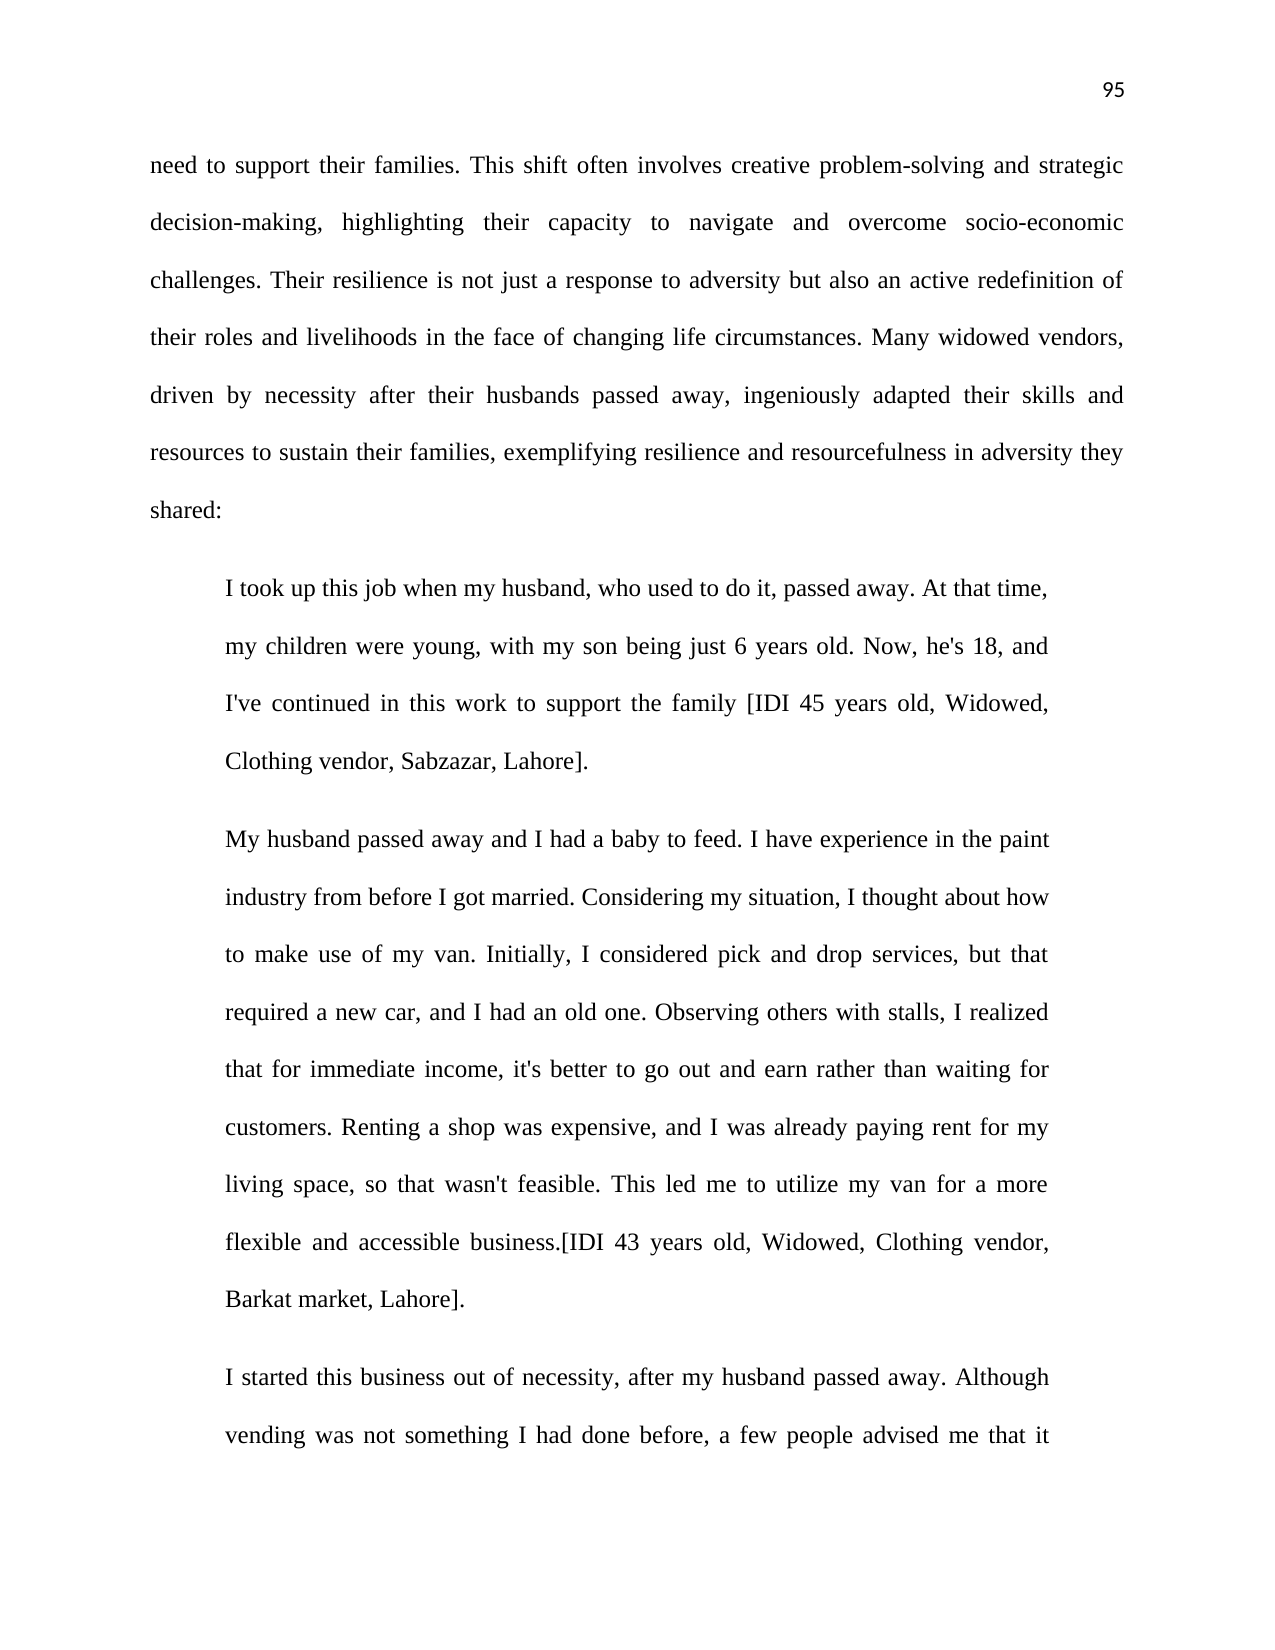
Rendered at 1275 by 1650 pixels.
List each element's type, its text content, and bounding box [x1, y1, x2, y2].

text My husband passed away and I had a baby to feed. I have experience in the paint industry from before I got married. Considering my situation, I thought about how to make use of my van. Initially, I considered pick and drop services, but that required a new car, and I had an old one. Observing others with stalls, I realized that for immediate income, it's better to go out and earn rather than waiting for customers. Renting a shop was expensive, and I was already paying rent for my living space, so that wasn't feasible. This led me to utilize my van for a more flexible and accessible business.[IDI 43 years old, Widowed, Clothing vendor, Barkat market, Lahore]. [225, 824, 1050, 1313]
text I took up this job when my husband, who used to do it, passed away. At that time, my children were young, with my son being just 6 years old. Now, he's 18, and I've continued in this work to support the family [IDI 45 years old, Widowed, Clothing vendor, Sabzazar, Lahore]. [225, 573, 1050, 774]
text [150, 150, 1125, 524]
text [225, 1362, 1050, 1449]
